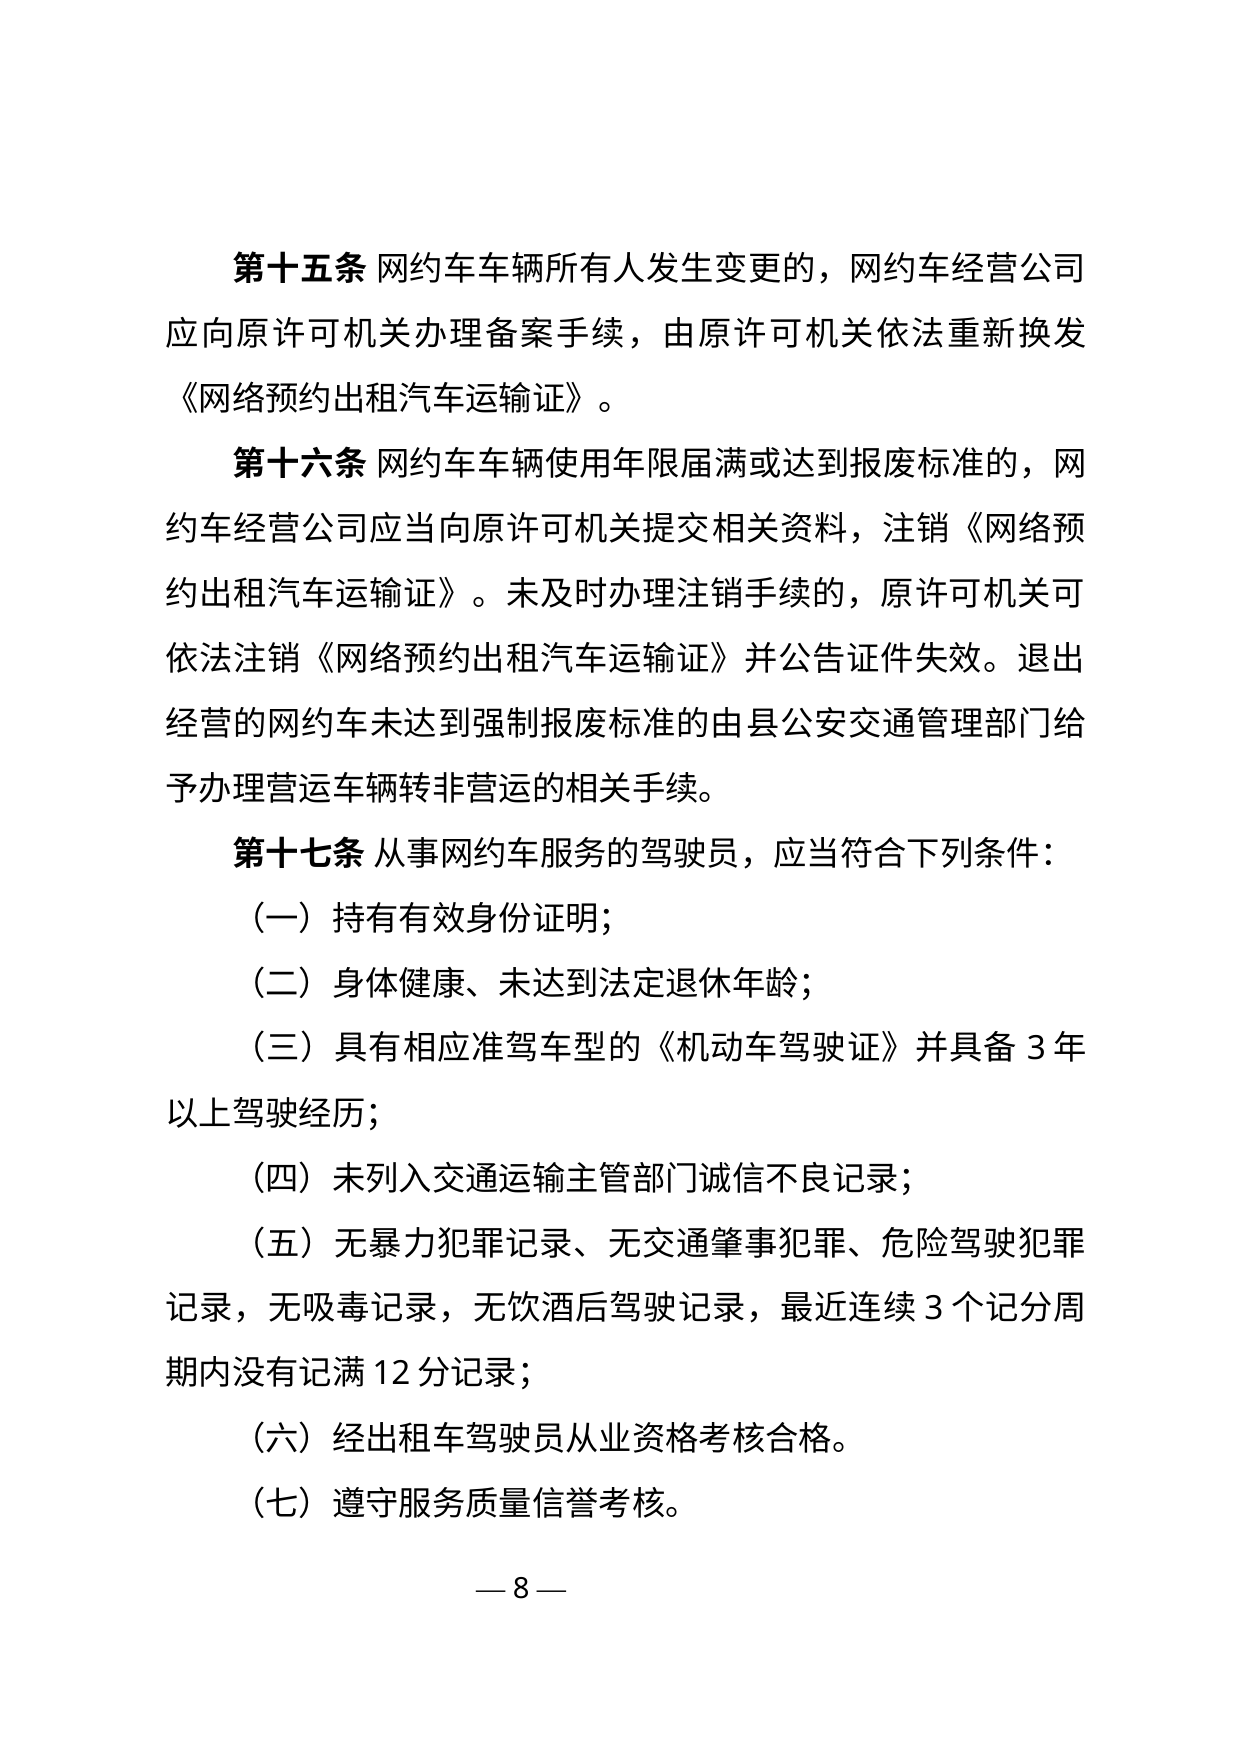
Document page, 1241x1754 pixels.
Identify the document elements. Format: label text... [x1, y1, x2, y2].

text （一）持有有效身份证明； [165, 883, 1087, 948]
text （六）经出租车驾驶员从业资格考核合格。 [165, 1403, 1087, 1468]
text （三）具有相应准驾车型的《机动车驾驶证》并具备3年以上驾驶经历； [165, 1013, 1087, 1143]
text 第十六条 网约车车辆使用年限届满或达到报废标准的，网约车经营公司应当向原许可机关提交相关资料，注销《网络预约出租汽车运输证》。未及时办理注销手续的，原许可机关可依法注销《网络预约出租汽车运输证》并公告证件失效。退出经营的网约车未达到强制报废标准的由县公安交通管理部门给予办理营运车辆转非营运的相关手续。 [165, 428, 1087, 818]
text （二）身体健康、未达到法定退休年龄； [165, 948, 1087, 1013]
text （四）未列入交通运输主管部门诚信不良记录； [165, 1143, 1087, 1208]
text 第十七条 从事网约车服务的驾驶员，应当符合下列条件： [165, 818, 1087, 883]
text （五）无暴力犯罪记录、无交通肇事犯罪、危险驾驶犯罪记录，无吸毒记录，无饮酒后驾驶记录，最近连续3个记分周期内没有记满12分记录； [165, 1208, 1087, 1403]
text （七）遵守服务质量信誉考核。 [165, 1468, 1087, 1533]
text 第十五条 网约车车辆所有人发生变更的，网约车经营公司应向原许可机关办理备案手续，由原许可机关依法重新换发《网络预约出租汽车运输证》。 [165, 233, 1087, 428]
